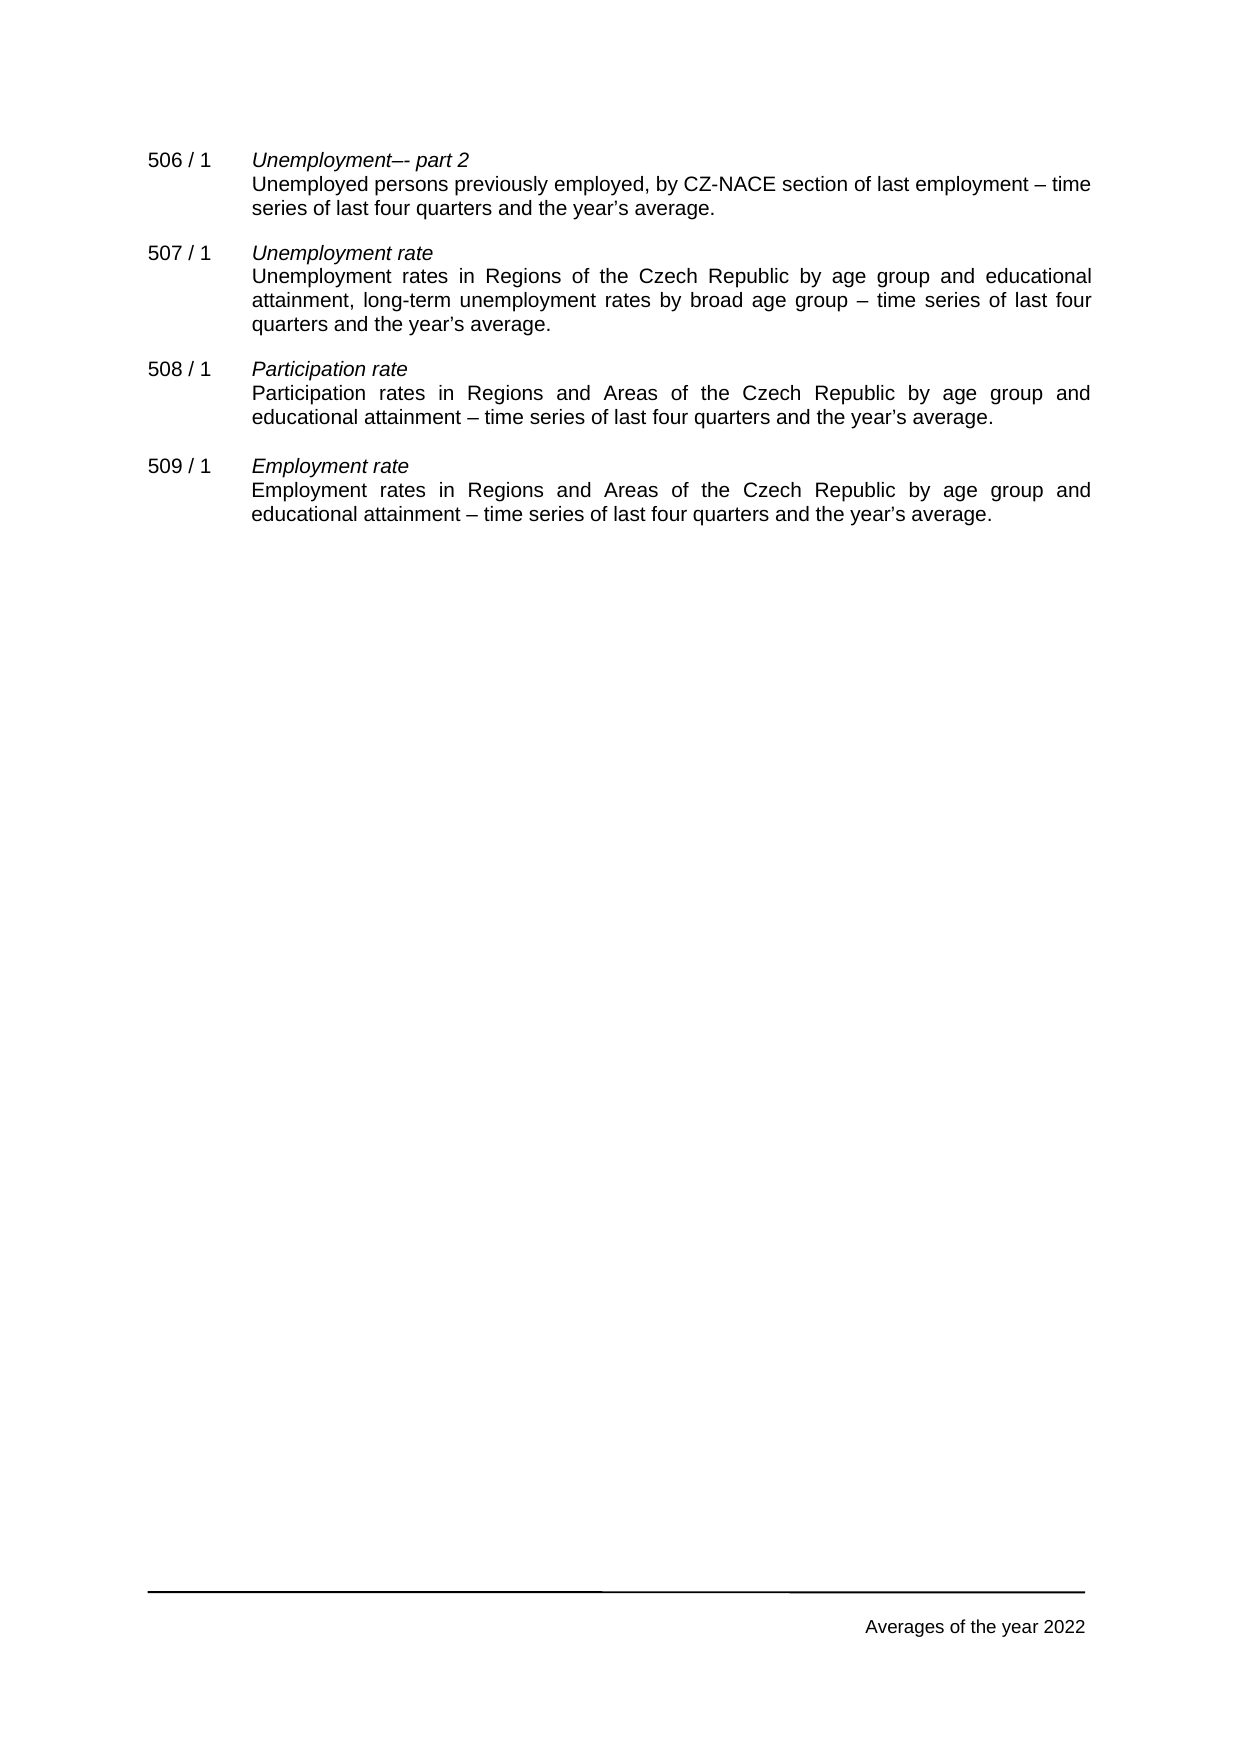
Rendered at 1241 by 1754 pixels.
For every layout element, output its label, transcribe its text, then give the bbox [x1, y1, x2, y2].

text 508 / 1 Participation rate [148, 357, 1092, 381]
text 509 / 1 Employment rate [148, 454, 1092, 478]
text Employment rates in Regions and Areas of the Czech Republic by age group and educational attainment – time series of last four quarters and the year’s average. [251, 478, 1092, 526]
text Unemployment rates in Regions of the Czech Republic by age group and educational attainment, long-term unemployment rates by broad age group – time series of last four quarters and the year’s average. [252, 264, 1092, 336]
text 506 / 1 Unemployment–- part 2 [148, 148, 1092, 172]
text 507 / 1 Unemployment rate [148, 240, 1092, 264]
text Participation rates in Regions and Areas of the Czech Republic by age group and educational attainment – time series of last four quarters and the year’s average. [252, 381, 1092, 429]
text Unemployed persons previously employed, by CZ-NACE section of last employment – time series of last four quarters and the year’s average. [252, 172, 1092, 219]
